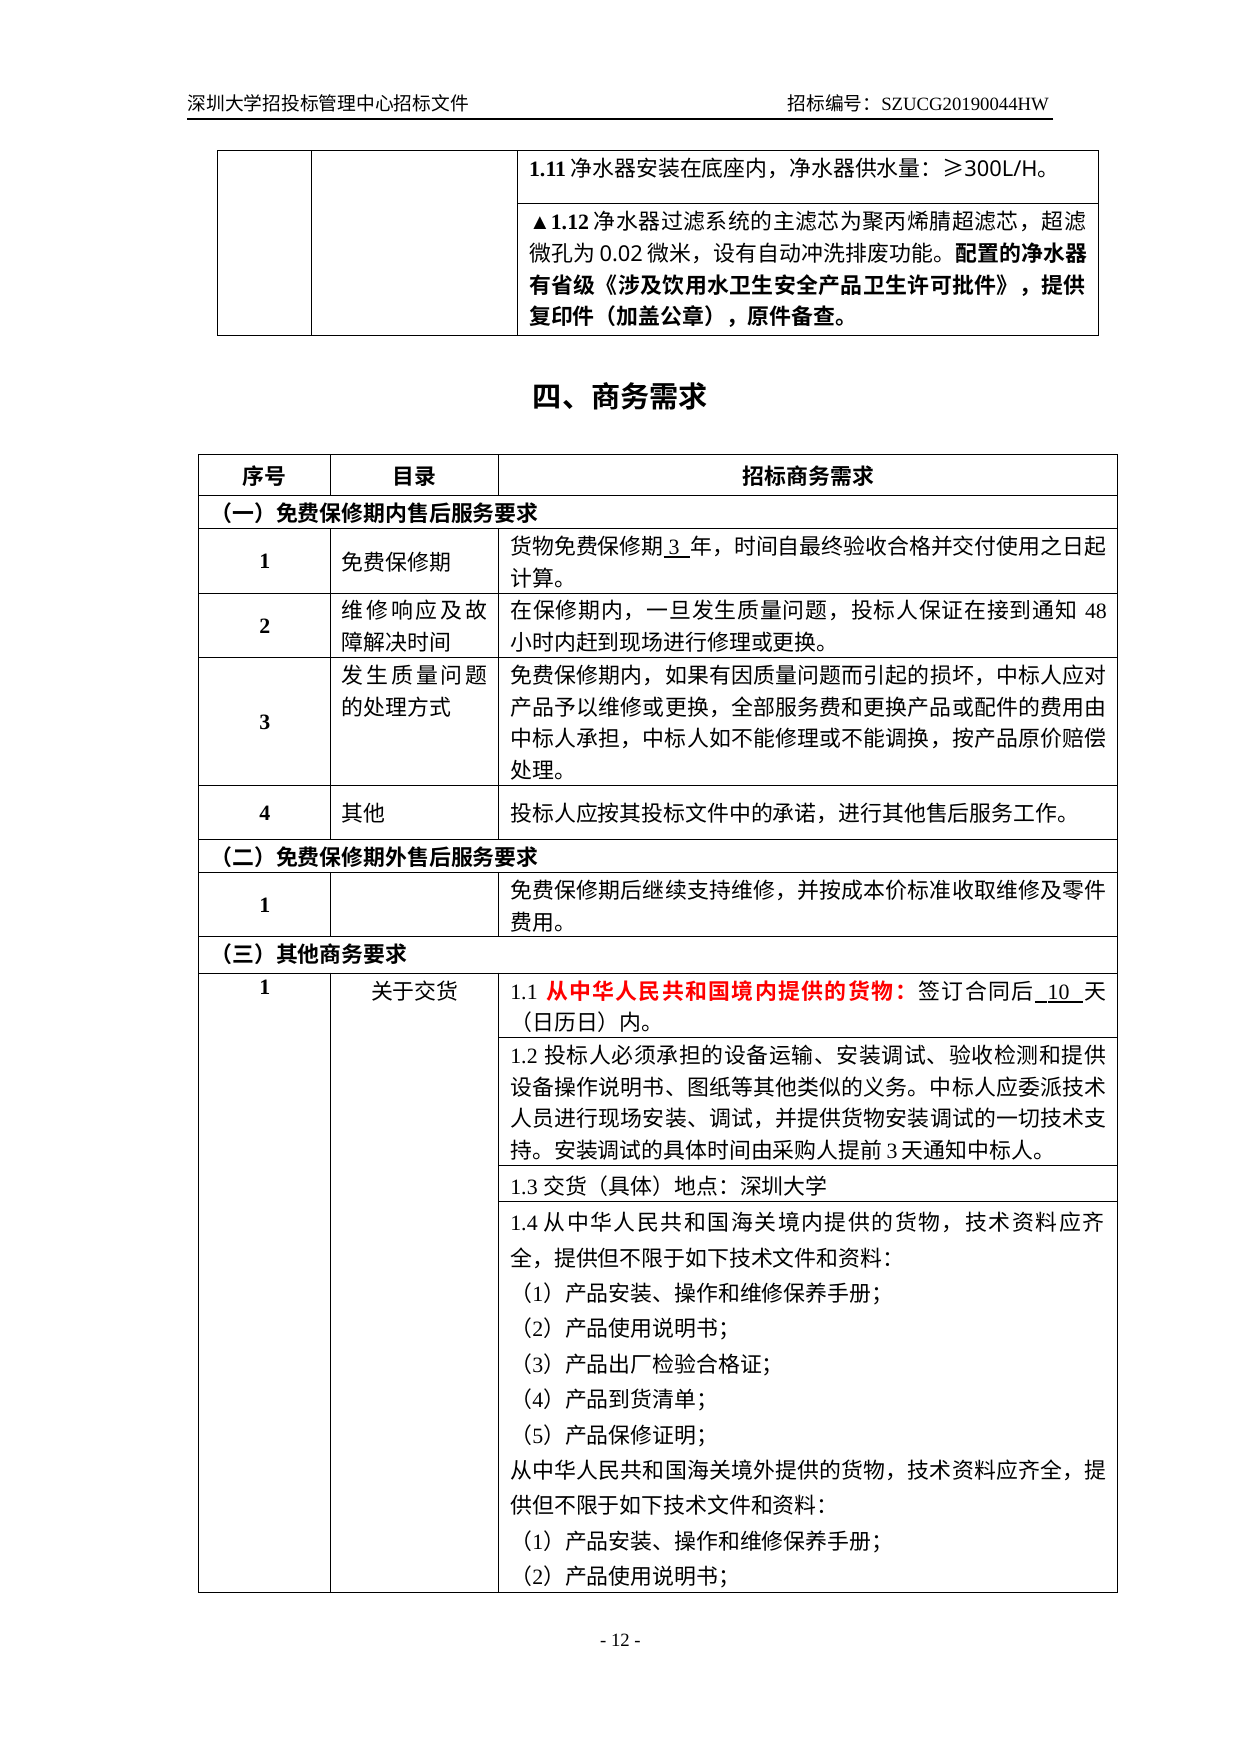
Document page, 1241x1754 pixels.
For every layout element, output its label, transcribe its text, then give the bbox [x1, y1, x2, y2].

table_cell 免费保修期 [331, 529, 498, 592]
table_cell 1 [199, 974, 330, 1592]
table_cell 1.11净水器安装在底座内，净水器供水量：≥300L/H。 [518, 151, 1098, 203]
table_cell 1.2 投标人必须承担的设备运输、安装调试、验收检测和提供设备操作说明书、图纸等其他类似的义务。中标人应委派技术人员进行现场安装、调试，并提供货物安装调试的一切技术支持。安装调试的具体时间由采购人提前3天通知中标人。 [499, 1038, 1117, 1165]
table_cell 发生质量问题的处理方式 [331, 658, 498, 784]
table_header 目录 [331, 455, 498, 495]
table_cell ▲1.12净水器过滤系统的主滤芯为聚丙烯腈超滤芯，超滤微孔为0.02微米，设有自动冲洗排废功能。配置的净水器有省级《涉及饮用水卫生安全产品卫生许可批件》，提供复印件（加盖公章），原件备查。 [518, 204, 1098, 335]
table_cell 关于交货 [331, 974, 498, 1592]
table_cell [331, 873, 498, 936]
table_cell （二）免费保修期外售后服务要求 [199, 840, 1117, 872]
table_cell （一）免费保修期内售后服务要求 [199, 496, 1117, 528]
table_cell 3 [199, 658, 330, 784]
table_cell 维修响应及故障解决时间 [331, 594, 498, 657]
table_cell 4 [199, 786, 330, 839]
table_cell 免费保修期内，如果有因质量问题而引起的损坏，中标人应对产品予以维修或更换，全部服务费和更换产品或配件的费用由中标人承担，中标人如不能修理或不能调换，按产品原价赔偿处理。 [499, 658, 1117, 784]
table_cell 2 [199, 594, 330, 657]
table_cell 1.1 从中华人民共和国境内提供的货物：签订合同后 10 天（日历日）内。 [499, 974, 1117, 1037]
table_cell 投标人应按其投标文件中的承诺，进行其他售后服务工作。 [499, 786, 1117, 839]
table_header 序号 [199, 455, 330, 495]
table_cell 免费保修期后继续支持维修，并按成本价标准收取维修及零件费用。 [499, 873, 1117, 936]
table_header 招标商务需求 [499, 455, 1117, 495]
table_cell （三）其他商务要求 [199, 937, 1117, 973]
table_cell 其他 [331, 786, 498, 839]
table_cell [499, 1202, 1117, 1592]
table_cell 1.3 交货（具体）地点：深圳大学 [499, 1166, 1117, 1201]
table_cell 在保修期内，一旦发生质量问题，投标人保证在接到通知48小时内赶到现场进行修理或更换。 [499, 594, 1117, 657]
table_cell 货物免费保修期 3 年，时间自最终验收合格并交付使用之日起计算。 [499, 529, 1117, 592]
table_cell 1 [199, 873, 330, 936]
subtitle 四、商务需求 [187, 374, 1053, 416]
table_cell 1 [199, 529, 330, 592]
